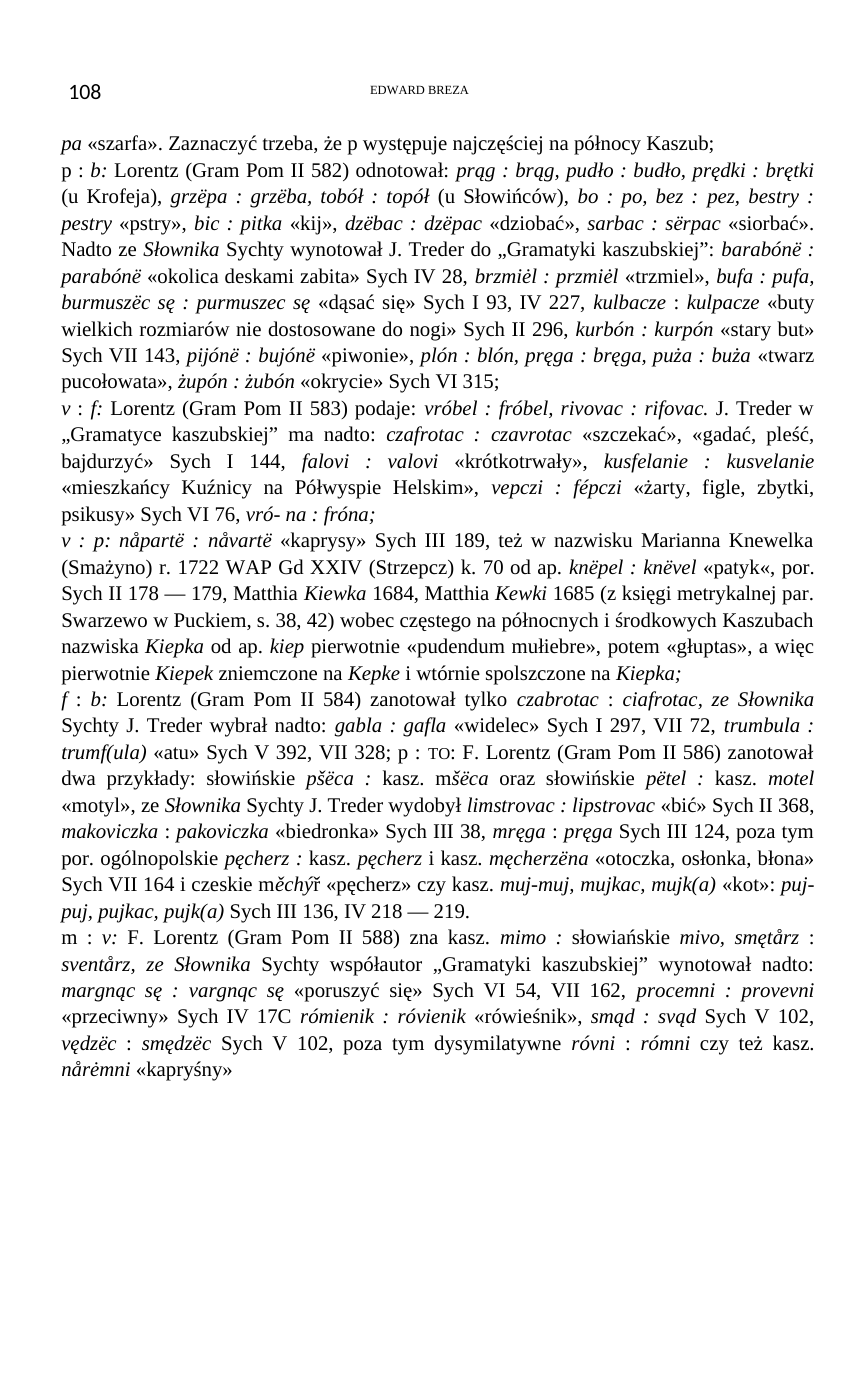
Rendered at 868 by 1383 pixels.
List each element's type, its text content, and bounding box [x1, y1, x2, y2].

text v : f: Lorentz (Gram Pom II 583) podaje: vróbel : fróbel, rivovac : rifovac. J. Treder w „Gramatyce kaszubskiej” ma nadto: czafrotac : czavrotac «szczekać», «gadać, pleść, bajdurzyć» Sych I 144, falovi : valovi «krótkotrwały», kusfelanie : kusvelanie «mieszkańcy Kuźnicy na Półwyspie Helskim», vepczi : fépczi «żarty, figle, zbytki, psikusy» Sych VI 76, vró- na : fróna; [61, 394, 814, 526]
text 108 [68, 82, 101, 104]
text pa «szarfa». Zaznaczyć trzeba, że p występuje najczęściej na północy Kaszub; [61, 129, 814, 156]
text f : b: Lorentz (Gram Pom II 584) zanotował tylko czabrotac : ciafrotac, ze Słownika Sychty J. Treder wybrał nadto: gabla : gafla «widelec» Sych I 297, VII 72, trumbula : trumf(ula) «atu» Sych V 392, VII 328; p : to: F. Lorentz (Gram Pom II 586) zanotował dwa przykłady: słowińskie pšëca : kasz. mšëca oraz słowińskie pëtel : kasz. motel «motyl», ze Słownika Sychty J. Treder wydobył limstrovac : lipstrovac «bić» Sych II 368, makoviczka : pakoviczka «biedronka» Sych III 38, mręga : pręga Sych III 124, poza tym por. ogólnopolskie pęcherz : kasz. pęcherz i kasz. męcherzëna «otoczka, osłonka, błona» Sych VII 164 i czeskie měchýř «pęcherz» czy kasz. muj-muj, mujkac, mujk(a) «kot»: puj-puj, pujkac, pujk(a) Sych III 136, IV 218 — 219. [61, 685, 814, 923]
text p : b: Lorentz (Gram Pom II 582) odnotował: prąg : brąg, pudło : budło, prędki : brętki (u Krofeja), grzëpa : grzëba, tobół : topół (u Słowińców), bo : po, bez : pez, bestry : pestry «pstry», bic : pitka «kij», dzëbac : dzëpac «dziobać», sarbac : sërpac «siorbać». Nadto ze Słownika Sychty wynotował J. Treder do „Gramatyki kaszubskiej”: barabónë : parabónë «okolica deskami zabita» Sych IV 28, brzmiėl : przmiėl «trzmiel», bufa : pufa, burmuszëc sę : purmuszec sę «dąsać się» Sych I 93, IV 227, kulbacze : kulpacze «buty wielkich rozmiarów nie dostosowane do nogi» Sych II 296, kurbón : kurpón «stary but» Sych VII 143, pijónë : bujónë «piwonie», plón : blón, pręga : bręga, puża : buża «twarz pucołowata», żupón : żubón «okrycie» Sych VI 315; [61, 156, 814, 394]
text v : p: nåpartë : nåvartë «kaprysy» Sych III 189, też w nazwisku Marianna Knewelka (Smażyno) r. 1722 WAP Gd XXIV (Strzepcz) k. 70 od ap. knëpel : knëvel «patyk«, por. Sych II 178 — 179, Matthia Kiewka 1684, Matthia Kewki 1685 (z księgi metrykalnej par. Swarzewo w Puckiem, s. 38, 42) wobec częstego na północnych i środkowych Kaszubach nazwiska Kiepka od ap. kiep pierwotnie «pudendum mułiebre», potem «głuptas», a więc pierwotnie Kiepek zniemczone na Kepke i wtórnie spolszczone na Kiepka; [61, 526, 814, 685]
text m : v: F. Lorentz (Gram Pom II 588) zna kasz. mimo : słowiańskie mivo, smętårz : sventårz, ze Słownika Sychty współautor „Gramatyki kaszubskiej” wynotował nadto: margnąc sę : vargnqc sę «poruszyć się» Sych VI 54, VII 162, procemni : provevni «przeciwny» Sych IV 17C rómienik : róvienik «rówieśnik», smąd : svąd Sych V 102, vędzëc : smędzëc Sych V 102, poza tym dysymilatywne róvni : rómni czy też kasz. nårėmni «kapryśny» [61, 923, 814, 1082]
